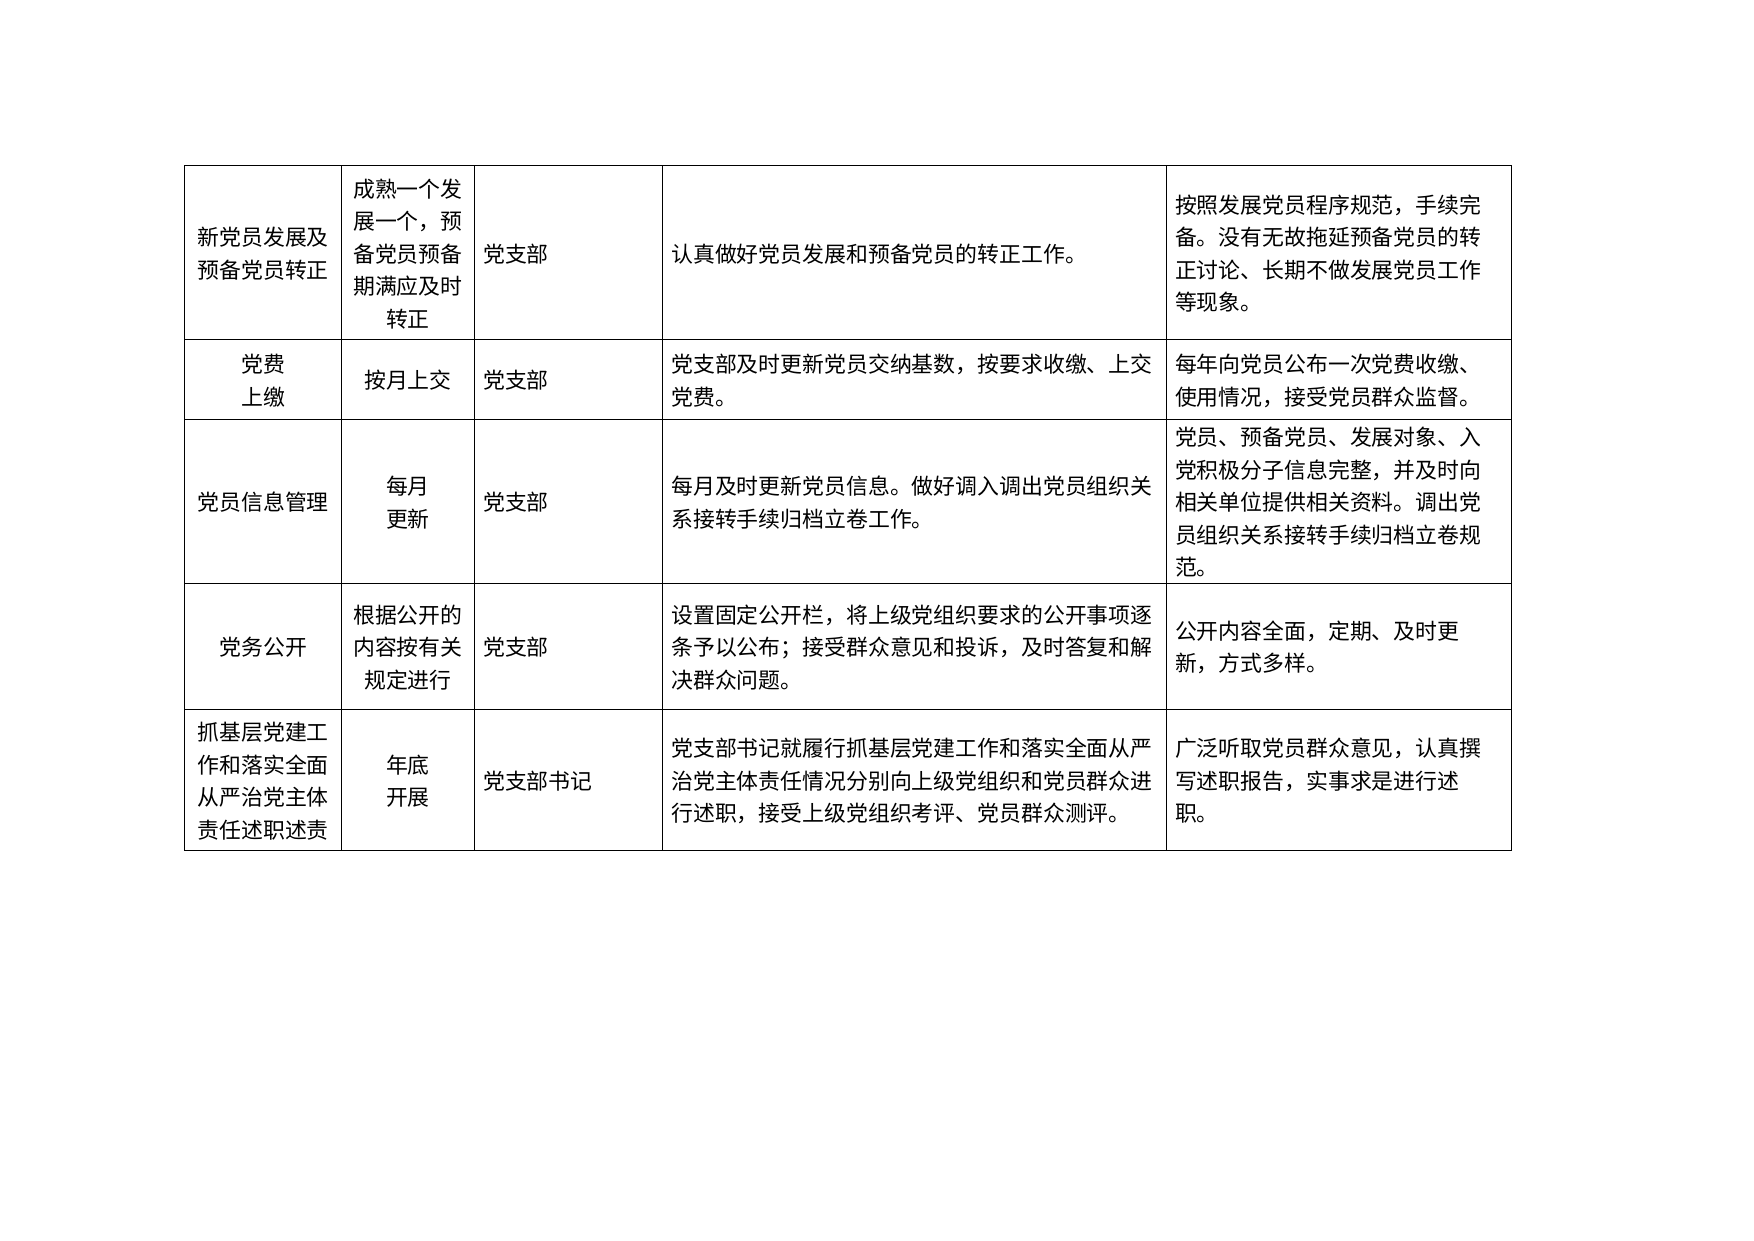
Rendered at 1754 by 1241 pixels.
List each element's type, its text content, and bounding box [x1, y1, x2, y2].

table_cell 党支部 [475, 166, 662, 339]
table_cell 年底 开展 [342, 710, 474, 850]
table_cell 党费 上缴 [185, 340, 341, 419]
table_cell 每月 更新 [342, 420, 474, 582]
table_cell 党员信息管理 [185, 420, 341, 582]
table_cell 每月及时更新党员信息。做好调入调出党员组织关系接转手续归档立卷工作。 [663, 420, 1166, 582]
table_cell 按月上交 [342, 340, 474, 419]
table_cell 成熟一个发展一个，预备党员预备期满应及时转正 [342, 166, 474, 339]
table_cell 认真做好党员发展和预备党员的转正工作。 [663, 166, 1166, 339]
table_cell 党员、预备党员、发展对象、入党积极分子信息完整，并及时向相关单位提供相关资料。调出党员组织关系接转手续归档立卷规范。 [1167, 420, 1511, 582]
table_cell 党务公开 [185, 584, 341, 709]
table_cell 党支部书记 [475, 710, 662, 850]
table_cell 党支部 [475, 420, 662, 582]
table_cell 党支部 [475, 584, 662, 709]
table_cell 广泛听取党员群众意见，认真撰写述职报告，实事求是进行述职。 [1167, 710, 1511, 850]
table_cell 公开内容全面，定期、及时更新，方式多样。 [1167, 584, 1511, 709]
table_cell 党支部 [475, 340, 662, 419]
table_cell 每年向党员公布一次党费收缴、使用情况，接受党员群众监督。 [1167, 340, 1511, 419]
table_cell 党支部书记就履行抓基层党建工作和落实全面从严治党主体责任情况分别向上级党组织和党员群众进行述职，接受上级党组织考评、党员群众测评。 [663, 710, 1166, 850]
table_cell 抓基层党建工作和落实全面从严治党主体责任述职述责 [185, 710, 341, 850]
table_cell 按照发展党员程序规范，手续完备。没有无故拖延预备党员的转正讨论、长期不做发展党员工作等现象。 [1167, 166, 1511, 339]
table_cell 设置固定公开栏，将上级党组织要求的公开事项逐条予以公布；接受群众意见和投诉，及时答复和解决群众问题。 [663, 584, 1166, 709]
table_cell 新党员发展及预备党员转正 [185, 166, 341, 339]
table_cell 根据公开的内容按有关规定进行 [342, 584, 474, 709]
table_cell 党支部及时更新党员交纳基数，按要求收缴、上交党费。 [663, 340, 1166, 419]
